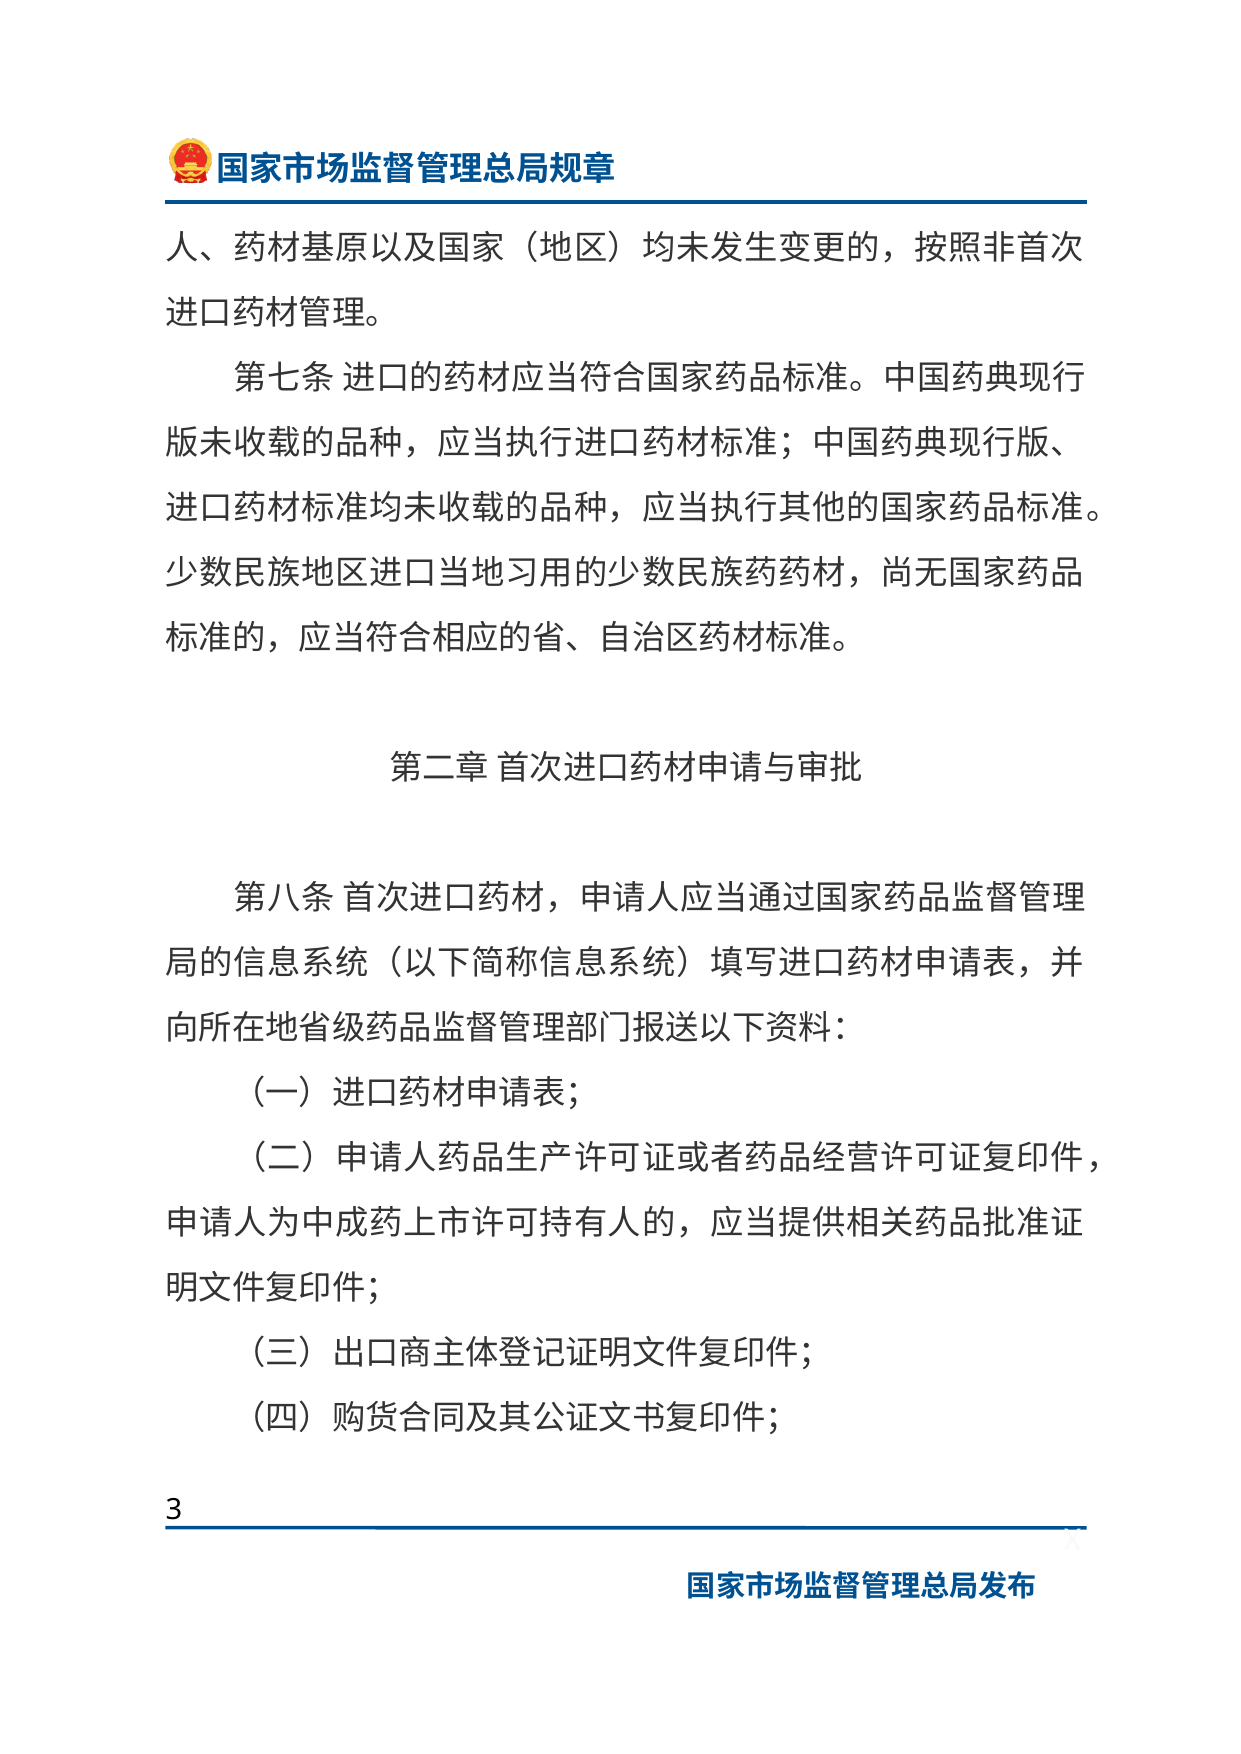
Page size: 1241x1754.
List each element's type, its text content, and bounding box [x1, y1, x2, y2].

text （三）出口商主体登记证明文件复印件； [165, 1318, 1087, 1383]
picture [165, 136, 216, 187]
text 第七条 进口的药材应当符合国家药品标准。中国药典现行版未收载的品种，应当执行进口药材标准；中国药典现行版、进口药材标准均未收载的品种，应当执行其他的国家药品标准。少数民族地区进口当地习用的少数民族药药材，尚无国家药品标准的，应当符合相应的省、自治区药材标准。 [165, 343, 1087, 668]
text 第八条 首次进口药材，申请人应当通过国家药品监督管理局的信息系统（以下简称信息系统）填写进口药材申请表，并向所在地省级药品监督管理部门报送以下资料： [165, 863, 1087, 1058]
text 第二章 首次进口药材申请与审批 [165, 733, 1087, 798]
text （一）进口药材申请表； [165, 1058, 1087, 1123]
text （四）购货合同及其公证文书复印件； [165, 1383, 1087, 1448]
text 非首次进口药材，应当按照本办法规定直接向口岸药品监督管理部门办理备案。非首次进口药材实行目录管理，具体目录由国家药品监督管理局制定并调整。尚未列入目录，但申请人、药材基原以及国家（地区）均未发生变更的，按照非首次进口药材管理。 [165, 213, 1087, 343]
text （二）申请人药品生产许可证或者药品经营许可证复印件，申请人为中成药上市许可持有人的，应当提供相关药品批准证明文件复印件； [165, 1123, 1087, 1318]
